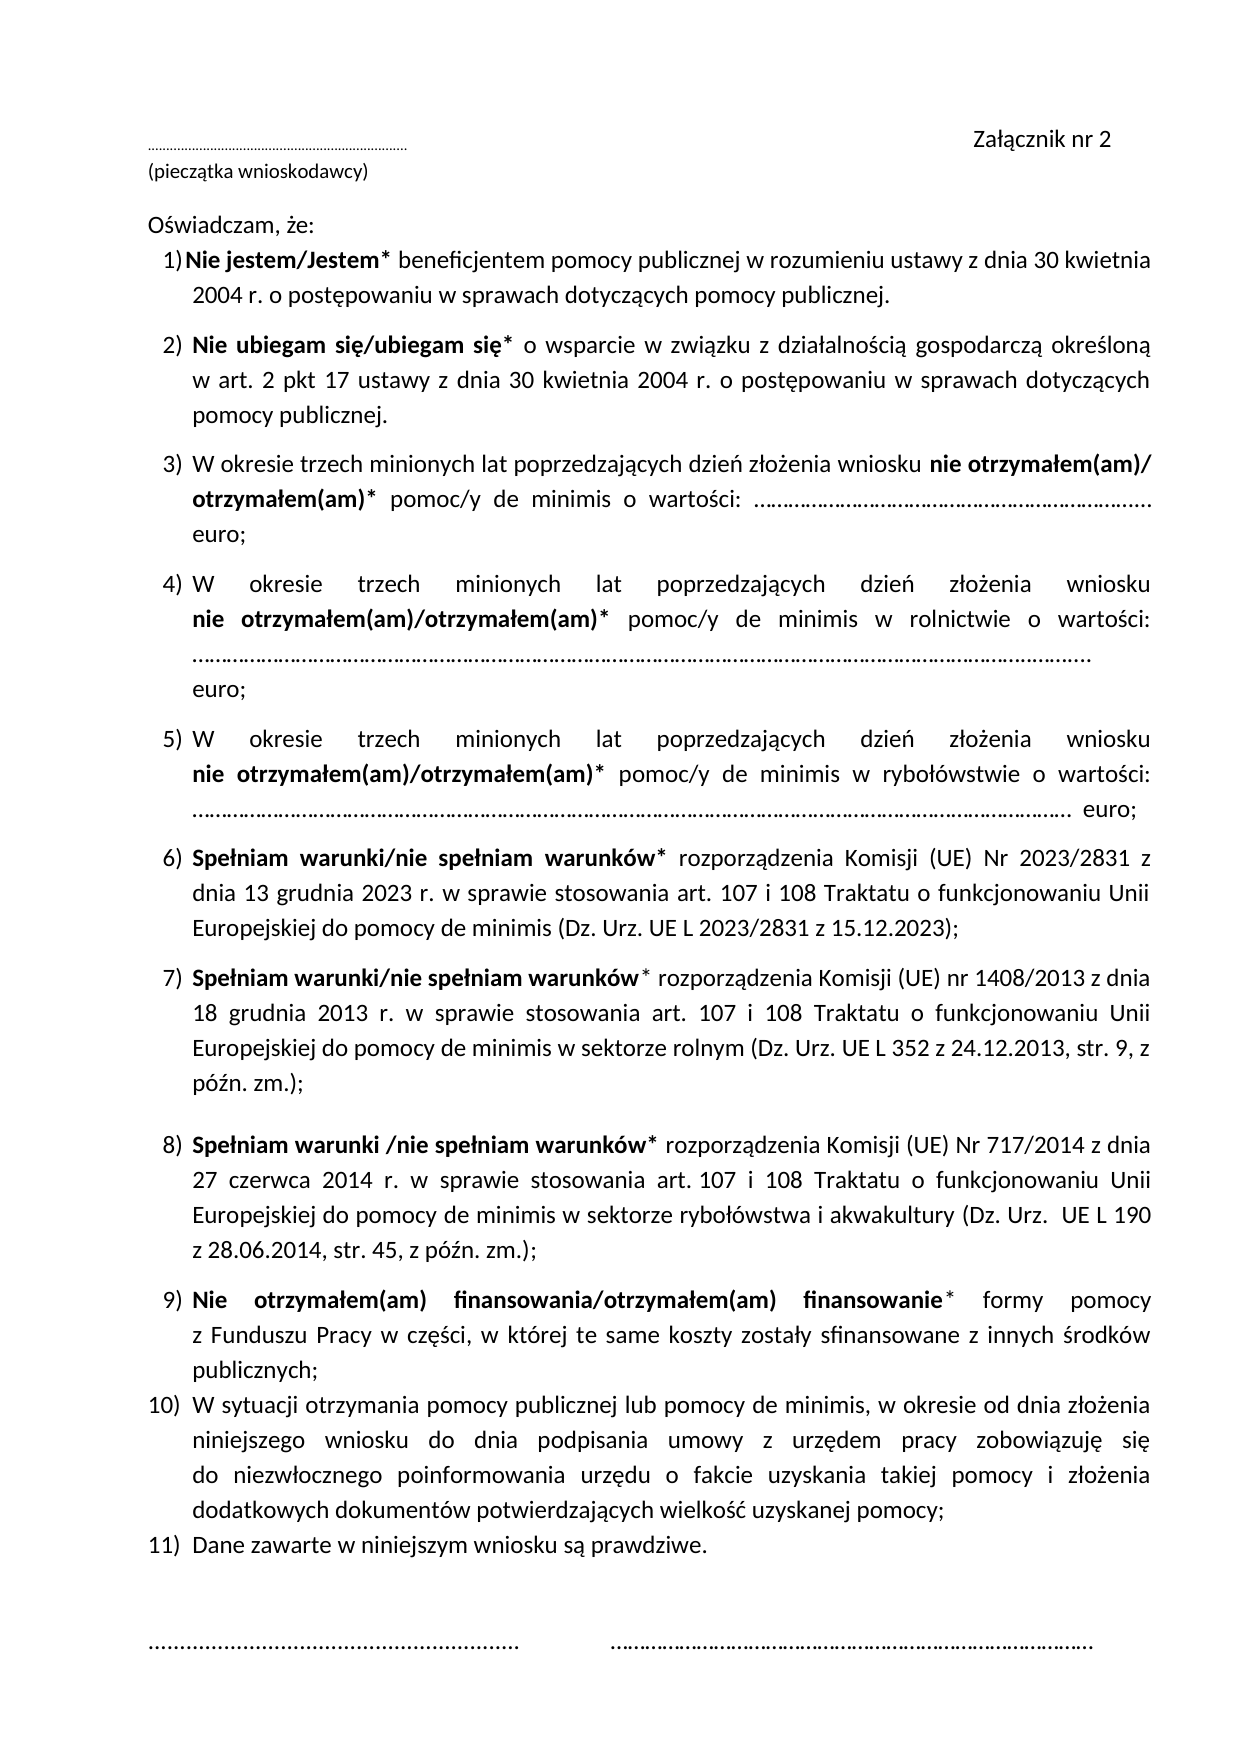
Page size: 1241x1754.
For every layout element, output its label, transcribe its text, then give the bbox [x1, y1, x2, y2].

list Spełniam warunki/nie spełniam warunków* rozporządzenia Komisji (UE) Nr 2023/2831 z dnia 13 grudnia 2023 r. w sprawie stosowania art. 107 i 108 Traktatu o funkcjonowaniu Unii Europejskiej do pomocy de minimis (Dz. Urz. UE L 2023/2831 z 15.12.2023); [162, 842, 1152, 943]
list Nie jestem/Jestem* beneficjentem pomocy publicznej w rozumieniu ustawy z dnia 30 kwietnia 2004 r. o postępowaniu w sprawach dotyczących pomocy publicznej. [162, 244, 1152, 310]
text ........................................................... ………………………………………………………………………… [148, 1625, 1152, 1656]
list Nie ubiegam się/ubiegam się* o wsparcie w związku z działalnością gospodarczą określoną w art. 2 pkt 17 ustawy z dnia 30 kwietnia 2004 r. o postępowaniu w sprawach dotyczących pomocy publicznej. [162, 329, 1152, 429]
list W sytuacji otrzymania pomocy publicznej lub pomocy de minimis, w okresie od dnia złożenia niniejszego wniosku do dnia podpisania umowy z urzędem pracy zobowiązuję się do niezwłocznego poinformowania urzędu o fakcie uzyskania takiej pomocy i złożenia dodatkowych dokumentów potwierdzających wielkość uzyskanej pomocy; [148, 1389, 1152, 1525]
list Spełniam warunki/nie spełniam warunków* rozporządzenia Komisji (UE) nr 1408/2013 z dnia 18 grudnia 2013 r. w sprawie stosowania art. 107 i 108 Traktatu o funkcjonowaniu Unii Europejskiej do pomocy de minimis w sektorze rolnym (Dz. Urz. UE L 352 z 24.12.2013, str. 9, z późn. zm.); [162, 962, 1152, 1097]
text (pieczątka wnioskodawcy) [148, 159, 1152, 184]
list Dane zawarte w niniejszym wniosku są prawdziwe. [148, 1529, 1152, 1560]
list W okresie trzech minionych lat poprzedzających dzień złożenia wniosku nie otrzymałem(am)/otrzymałem(am)* pomoc/y de minimis w rolnictwie o wartości: ………………………………………………………………………………………………………………………………..…….... euro; [162, 568, 1152, 704]
text Oświadczam, że: [148, 209, 1152, 240]
list W okresie trzech minionych lat poprzedzających dzień złożenia wniosku nie otrzymałem(am)/ otrzymałem(am)* pomoc/y de minimis o wartości: …………………………………………………………… euro; [162, 449, 1152, 549]
list W okresie trzech minionych lat poprzedzających dzień złożenia wniosku nie otrzymałem(am)/otrzymałem(am)* pomoc/y de minimis w rybołówstwie o wartości: ……………………………………………………………………………………………………………………………………… euro; [162, 723, 1152, 823]
text ....................................................................... Załącznik nr 2 [148, 124, 1152, 154]
list Spełniam warunki /nie spełniam warunków* rozporządzenia Komisji (UE) Nr 717/2014 z dnia 27 czerwca 2014 r. w sprawie stosowania art. 107 i 108 Traktatu o funkcjonowaniu Unii Europejskiej do pomocy de minimis w sektorze rybołówstwa i akwakultury (Dz. Urz. UE L 190 z 28.06.2014, str. 45, z późn. zm.); [162, 1129, 1152, 1265]
list Nie otrzymałem(am) finansowania/otrzymałem(am) finansowanie* formy pomocy z Funduszu Pracy w części, w której te same koszty zostały sfinansowane z innych środków publicznych; [162, 1284, 1152, 1385]
